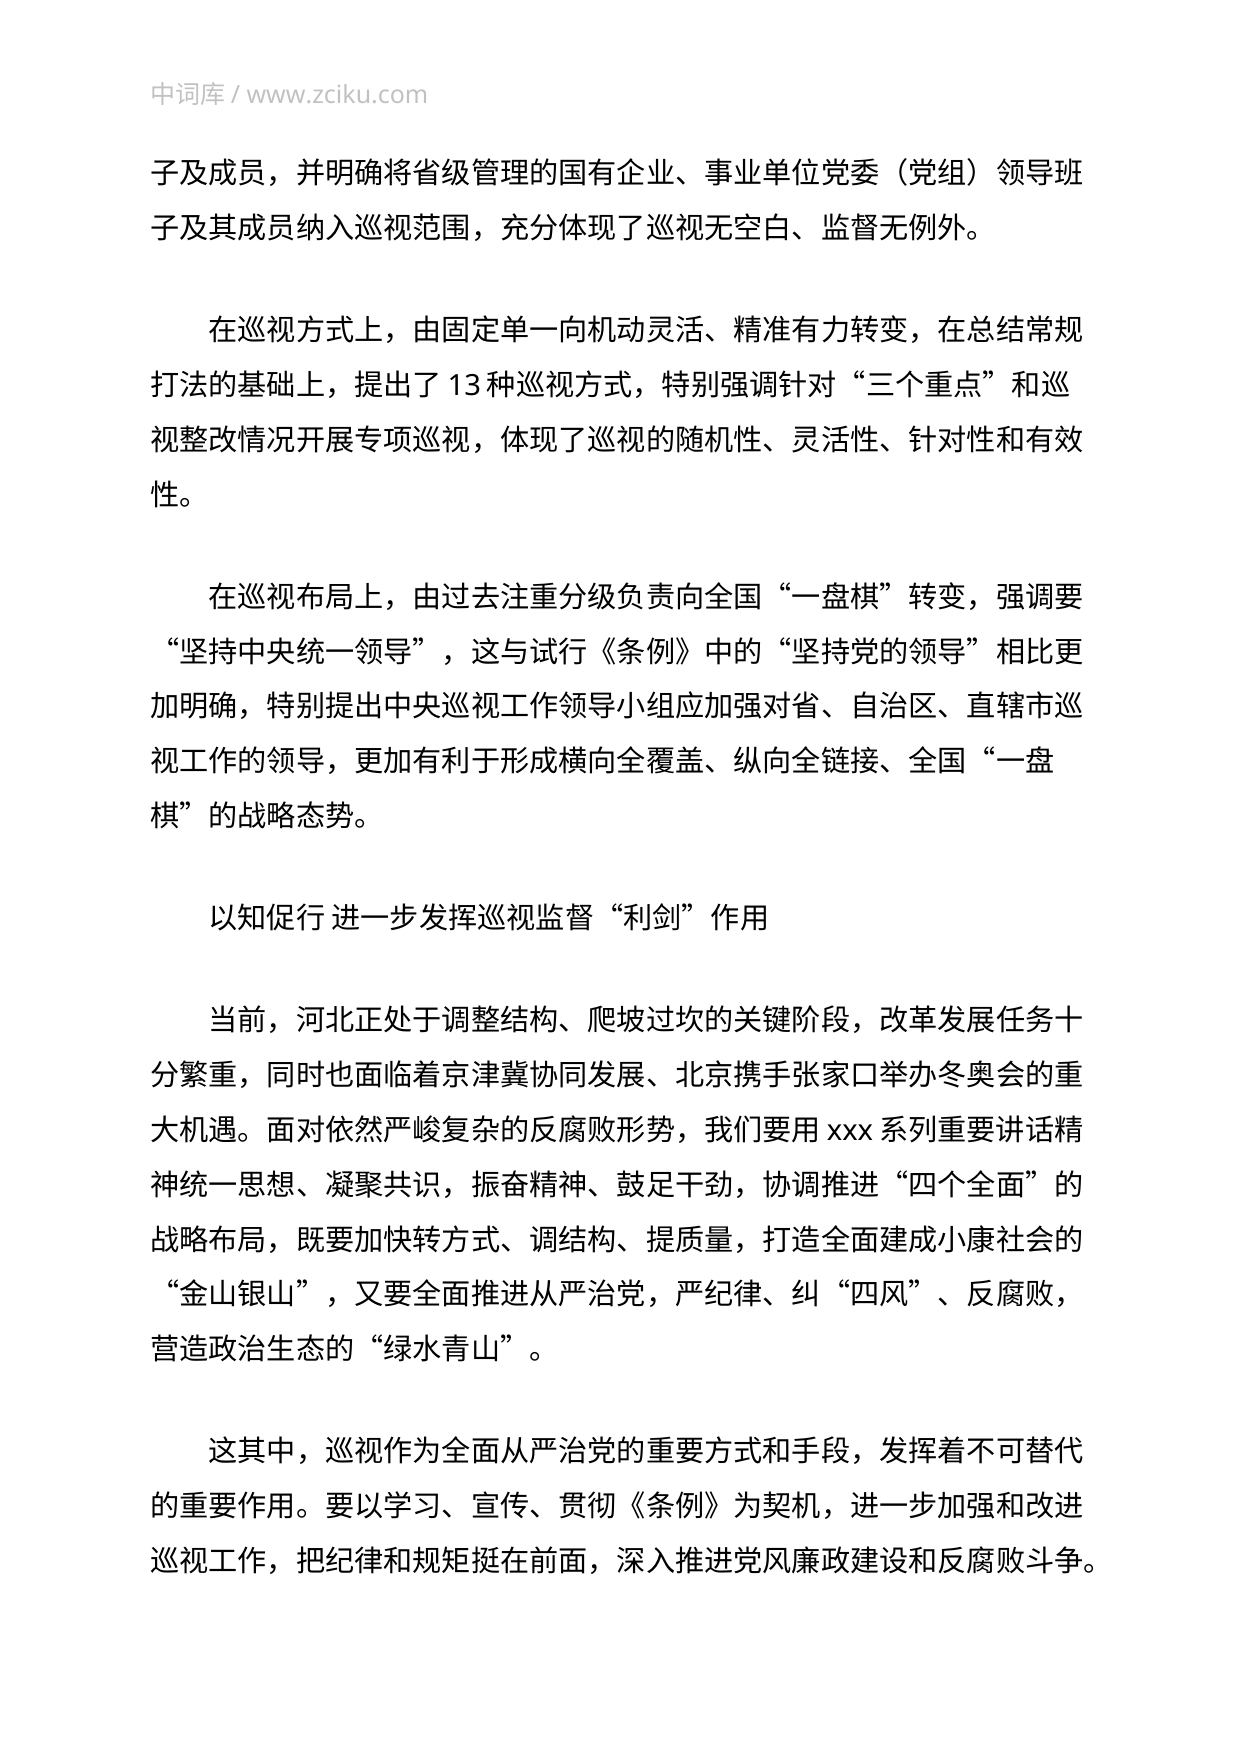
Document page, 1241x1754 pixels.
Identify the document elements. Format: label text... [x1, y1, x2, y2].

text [150, 150, 1090, 247]
text 在巡视布局上，由过去注重分级负责向全国“一盘棋”转变，强调要“坚持中央统一领导”，这与试行《条例》中的“坚持党的领导”相比更加明确，特别提出中央巡视工作领导小组应加强对省、自治区、直辖市巡视工作的领导，更加有利于形成横向全覆盖、纵向全链接、全国“一盘棋”的战略态势。 [150, 573, 1090, 835]
text 以知促行 进一步发挥巡视监督“利剑”作用 [150, 894, 1090, 937]
text 当前，河北正处于调整结构、爬坡过坎的关键阶段，改革发展任务十分繁重，同时也面临着京津冀协同发展、北京携手张家口举办冬奥会的重大机遇。面对依然严峻复杂的反腐败形势，我们要用xxx系列重要讲话精神统一思想、凝聚共识，振奋精神、鼓足干劲，协调推进“四个全面”的战略布局，既要加快转方式、调结构、提质量，打造全面建成小康社会的“金山银山”，又要全面推进从严治党，严纪律、纠“四风”、反腐败，营造政治生态的“绿水青山”。 [150, 996, 1090, 1368]
text 在巡视方式上，由固定单一向机动灵活、精准有力转变，在总结常规打法的基础上，提出了13种巡视方式，特别强调针对“三个重点”和巡视整改情况开展专项巡视，体现了巡视的随机性、灵活性、针对性和有效性。 [150, 307, 1090, 514]
text 这其中，巡视作为全面从严治党的重要方式和手段，发挥着不可替代的重要作用。要以学习、宣传、贯彻《条例》为契机，进一步加强和改进巡视工作，把纪律和规矩挺在前面，深入推进党风廉政建设和反腐败斗争。 [150, 1428, 1090, 1580]
